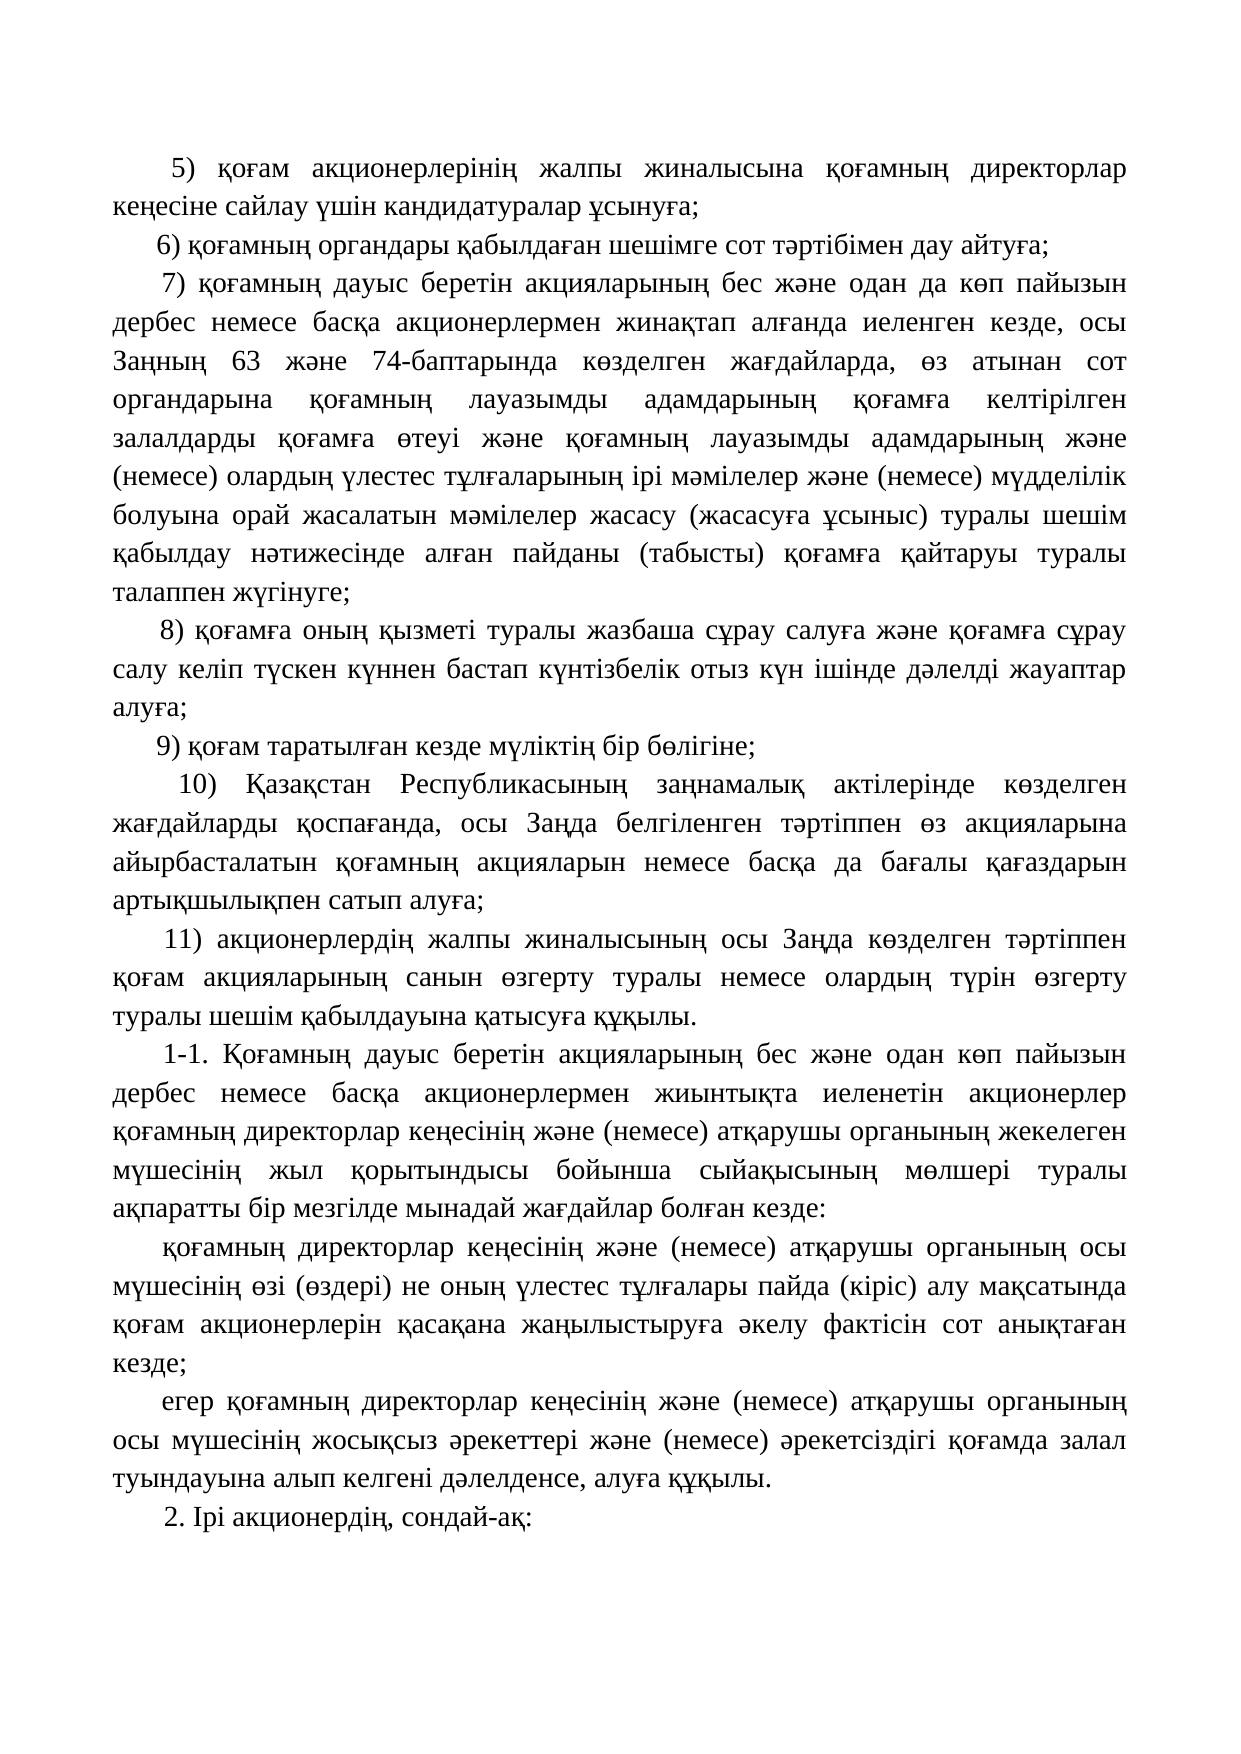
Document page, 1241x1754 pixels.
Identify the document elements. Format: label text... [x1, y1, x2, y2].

text 6) қоғамның органдары қабылдаған шешiмге сот тәртiбiмен дау айтуға; [112, 227, 1128, 261]
text 9) қоғам таратылған кезде мүлiктiң бiр бөлiгiне; [112, 728, 1128, 762]
text қоғамның директорлар кеңесінің және (немесе) атқарушы органының осы мүшесінің өзі (өздері) не оның үлестес тұлғалары пайда (кіріс) алу мақсатында қоғам акционерлерін қасақана жаңылыстыруға әкелу фактісін сот анықтаған кезде; [112, 1229, 1128, 1378]
text 8) қоғамға оның қызметi туралы жазбаша сұрау салуға және қоғамға сұрау салу келiп түскен күннен бастап күнтізбелік отыз күн iшiнде дәлелдi жауаптар алуға; [112, 612, 1128, 723]
text егер қоғамның директорлар кеңесінің және (немесе) атқарушы органының осы мүшесінің жосықсыз әрекеттері және (немесе) әрекетсіздігі қоғамда залал туындауына алып келгені дәлелденсе, алуға құқылы. [112, 1383, 1128, 1494]
text 1-1. Қоғамның дауыс беретін акцияларының бес және одан көп пайызын дербес немесе басқа акционерлермен жиынтықта иеленетін акционерлер қоғамның директорлар кеңесінің және (немесе) атқарушы органының жекелеген мүшесінің жыл қорытындысы бойынша сыйақысының мөлшері туралы ақпаратты бір мезгілде мынадай жағдайлар болған кезде: [112, 1036, 1128, 1224]
text 7) қоғамның дауыс беретін акцияларының бес және одан да көп пайызын дербес немесе басқа акционерлермен жинақтап алғанда иеленген кезде, осы Заңның 63 және 74-баптарында көзделген жағдайларда, өз атынан сот органдарына қоғамның лауазымды адамдарының қоғамға келтірілген залалдарды қоғамға өтеуі және қоғамның лауазымды адамдарының және (немесе) олардың үлестес тұлғаларының ірі мәмілелер және (немесе) мүдделілік болуына орай жасалатын мәмілелер жасасу (жасасуға ұсыныс) туралы шешім қабылдау нәтижесінде алған пайданы (табысты) қоғамға қайтаруы туралы талаппен жүгінуге; [112, 266, 1128, 607]
text 5) қоғам акционерлерiнiң жалпы жиналысына қоғамның директорлар кеңесiне сайлау үшiн кандидатуралар ұсынуға; [112, 150, 1128, 222]
text 11) акционерлердің жалпы жиналысының осы Заңда көзделген тәртіппен қоғам акцияларының санын өзгерту туралы немесе олардың түрін өзгерту туралы шешім қабылдауына қатысуға құқылы. [112, 921, 1128, 1031]
text 10) Қазақстан Республикасының заңнамалық актiлерінде көзделген жағдайларды қоспағанда, осы Заңда белгiленген тәртiппен өз акцияларына айырбасталатын қоғамның акцияларын немесе басқа да бағалы қағаздарын артықшылықпен сатып алуға; [112, 767, 1128, 916]
text 2. Ірі акционердің, сондай-ақ: [112, 1499, 1128, 1532]
